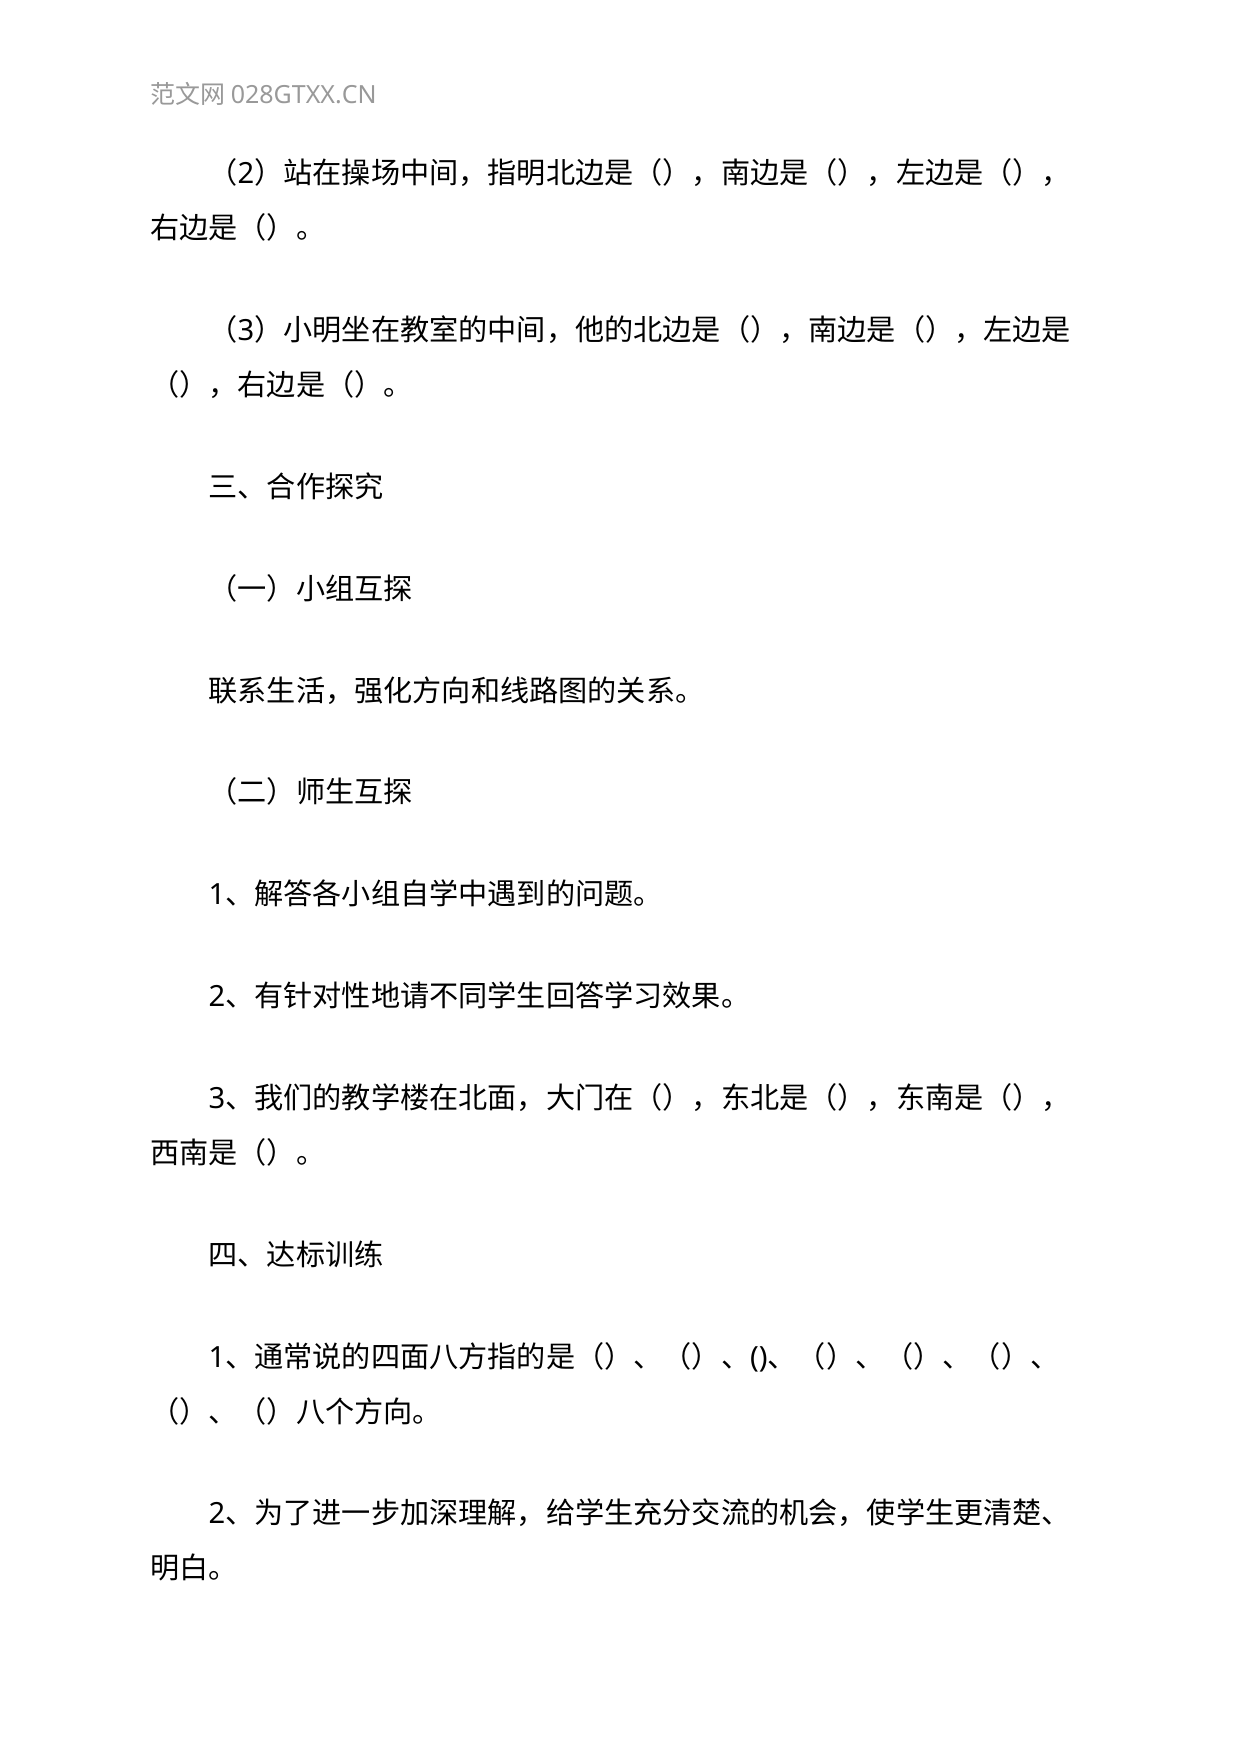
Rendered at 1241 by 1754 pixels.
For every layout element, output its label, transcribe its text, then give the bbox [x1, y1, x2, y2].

text （二）师生互探 [150, 769, 1090, 811]
text 1、解答各小组自学中遇到的问题。 [150, 871, 1090, 913]
text （一）小组互探 [150, 565, 1090, 608]
text （3）小明坐在教室的中间，他的北边是（），南边是（），左边是（），右边是（）。 [150, 307, 1090, 404]
text 1、通常说的四面八方指的是（）、（）、()、（）、（）、（）、（）、（）八个方向。 [150, 1333, 1090, 1430]
text 2、为了进一步加深理解，给学生充分交流的机会，使学生更清楚、明白。 [150, 1490, 1090, 1587]
text 四、达标训练 [150, 1231, 1090, 1274]
text 3、我们的教学楼在北面，大门在（），东北是（），东南是（），西南是（）。 [150, 1074, 1090, 1172]
text 联系生活，强化方向和线路图的关系。 [150, 667, 1090, 709]
text （2）站在操场中间，指明北边是（），南边是（），左边是（），右边是（）。 [150, 150, 1090, 247]
text 三、合作探究 [150, 463, 1090, 506]
text 2、有针对性地请不同学生回答学习效果。 [150, 973, 1090, 1015]
